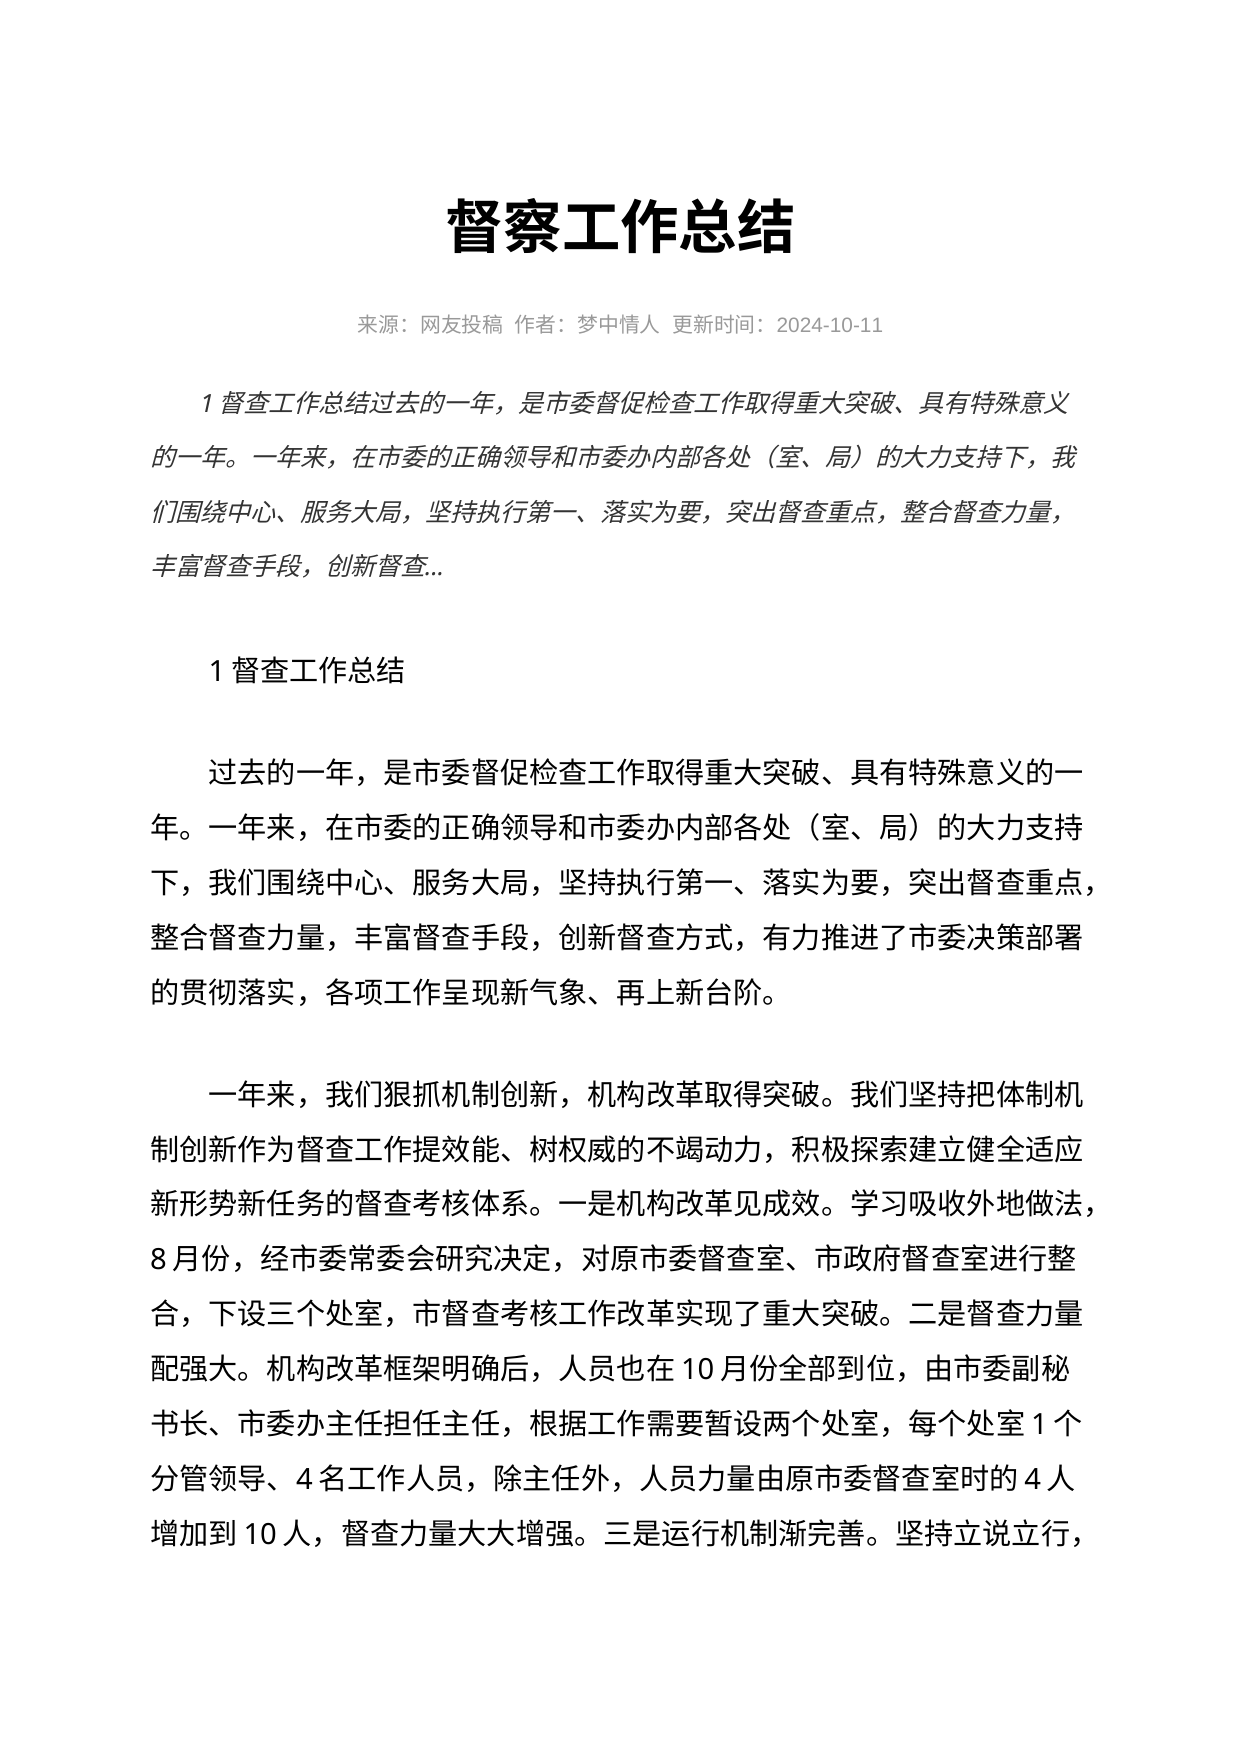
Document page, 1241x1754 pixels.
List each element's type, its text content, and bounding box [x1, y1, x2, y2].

text 1督查工作总结过去的一年，是市委督促检查工作取得重大突破、具有特殊意义的一年。一年来，在市委的正确领导和市委办内部各处（室、局）的大力支持下，我们围绕中心、服务大局，坚持执行第一、落实为要，突出督查重点，整合督查力量，丰富督查手段，创新督查... [150, 383, 1090, 583]
text 来源：网友投稿 作者：梦中情人 更新时间：2024-10-11 [150, 313, 1090, 337]
text 过去的一年，是市委督促检查工作取得重大突破、具有特殊意义的一年。一年来，在市委的正确领导和市委办内部各处（室、局）的大力支持下，我们围绕中心、服务大局，坚持执行第一、落实为要，突出督查重点，整合督查力量，丰富督查手段，创新督查方式，有力推进了市委决策部署的贯彻落实，各项工作呈现新气象、再上新台阶。 [150, 750, 1090, 1012]
text 1督查工作总结 [150, 648, 1090, 690]
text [150, 1071, 1090, 1553]
subtitle 督察工作总结 [150, 181, 1090, 266]
